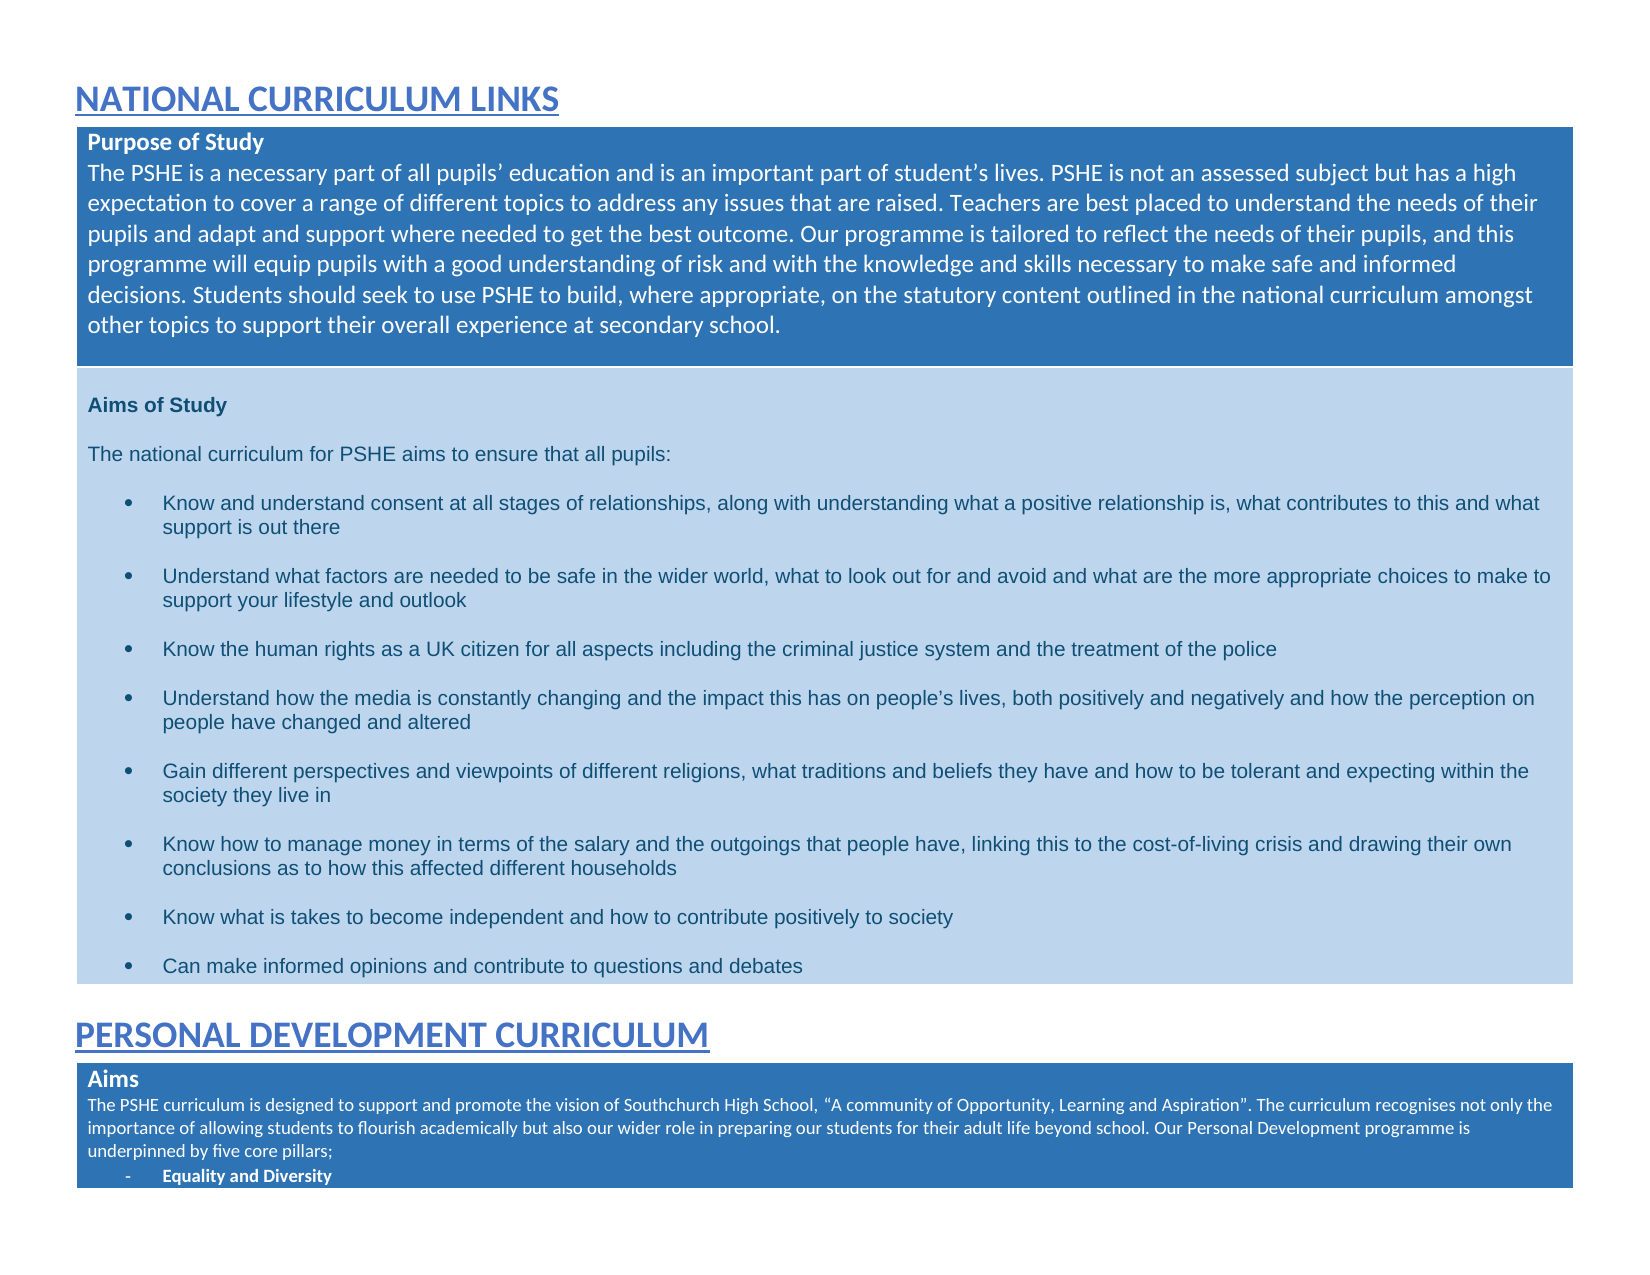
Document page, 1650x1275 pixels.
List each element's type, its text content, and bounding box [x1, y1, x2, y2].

subtitle NATIONAL CURRICULUM LINKS [75, 75, 1575, 121]
table_header Purpose of Study The PSHE is a necessary part of all pupils’ education and is an important part of student’s lives. PSHE is not an assessed subject but has a high expectation to cover a range of different topics to address any issues that are raised. Teachers are best placed to understand the needs of their pupils and adapt and support where needed to get the best outcome. Our programme is tailored to reflect the needs of their pupils, and this programme will equip pupils with a good understanding of risk and with the knowledge and skills necessary to make safe and informed decisions. Students should seek to use PSHE to build, where appropriate, on the statutory content outlined in the national curriculum amongst other topics to support their overall experience at secondary school. [77, 127, 1573, 366]
table_cell Aims of Study The national curriculum for PSHE aims to ensure that all pupils: Know and understand consent at all stages of relationships, along with understanding what a positive relationship is, what contributes to this and what support is out there Understand what factors are needed to be safe in the wider world, what to look out for and avoid and what are the more appropriate choices to make to support your lifestyle and outlook Know the human rights as a UK citizen for all aspects including the criminal justice system and the treatment of the police Understand how the media is constantly changing and the impact this has on people’s lives, both positively and negatively and how the perception on people have changed and altered Gain different perspectives and viewpoints of different religions, what traditions and beliefs they have and how to be tolerant and expecting within the society they live in Know how to manage money in terms of the salary and the outgoings that people have, linking this to the cost-of-living crisis and drawing their own conclusions as to how this affected different households Know what is takes to become independent and how to contribute positively to society Can make informed opinions and contribute to questions and debates [77, 368, 1573, 984]
subtitle PERSONAL DEVELOPMENT CURRICULUM [75, 1011, 1575, 1057]
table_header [77, 1063, 1573, 1188]
